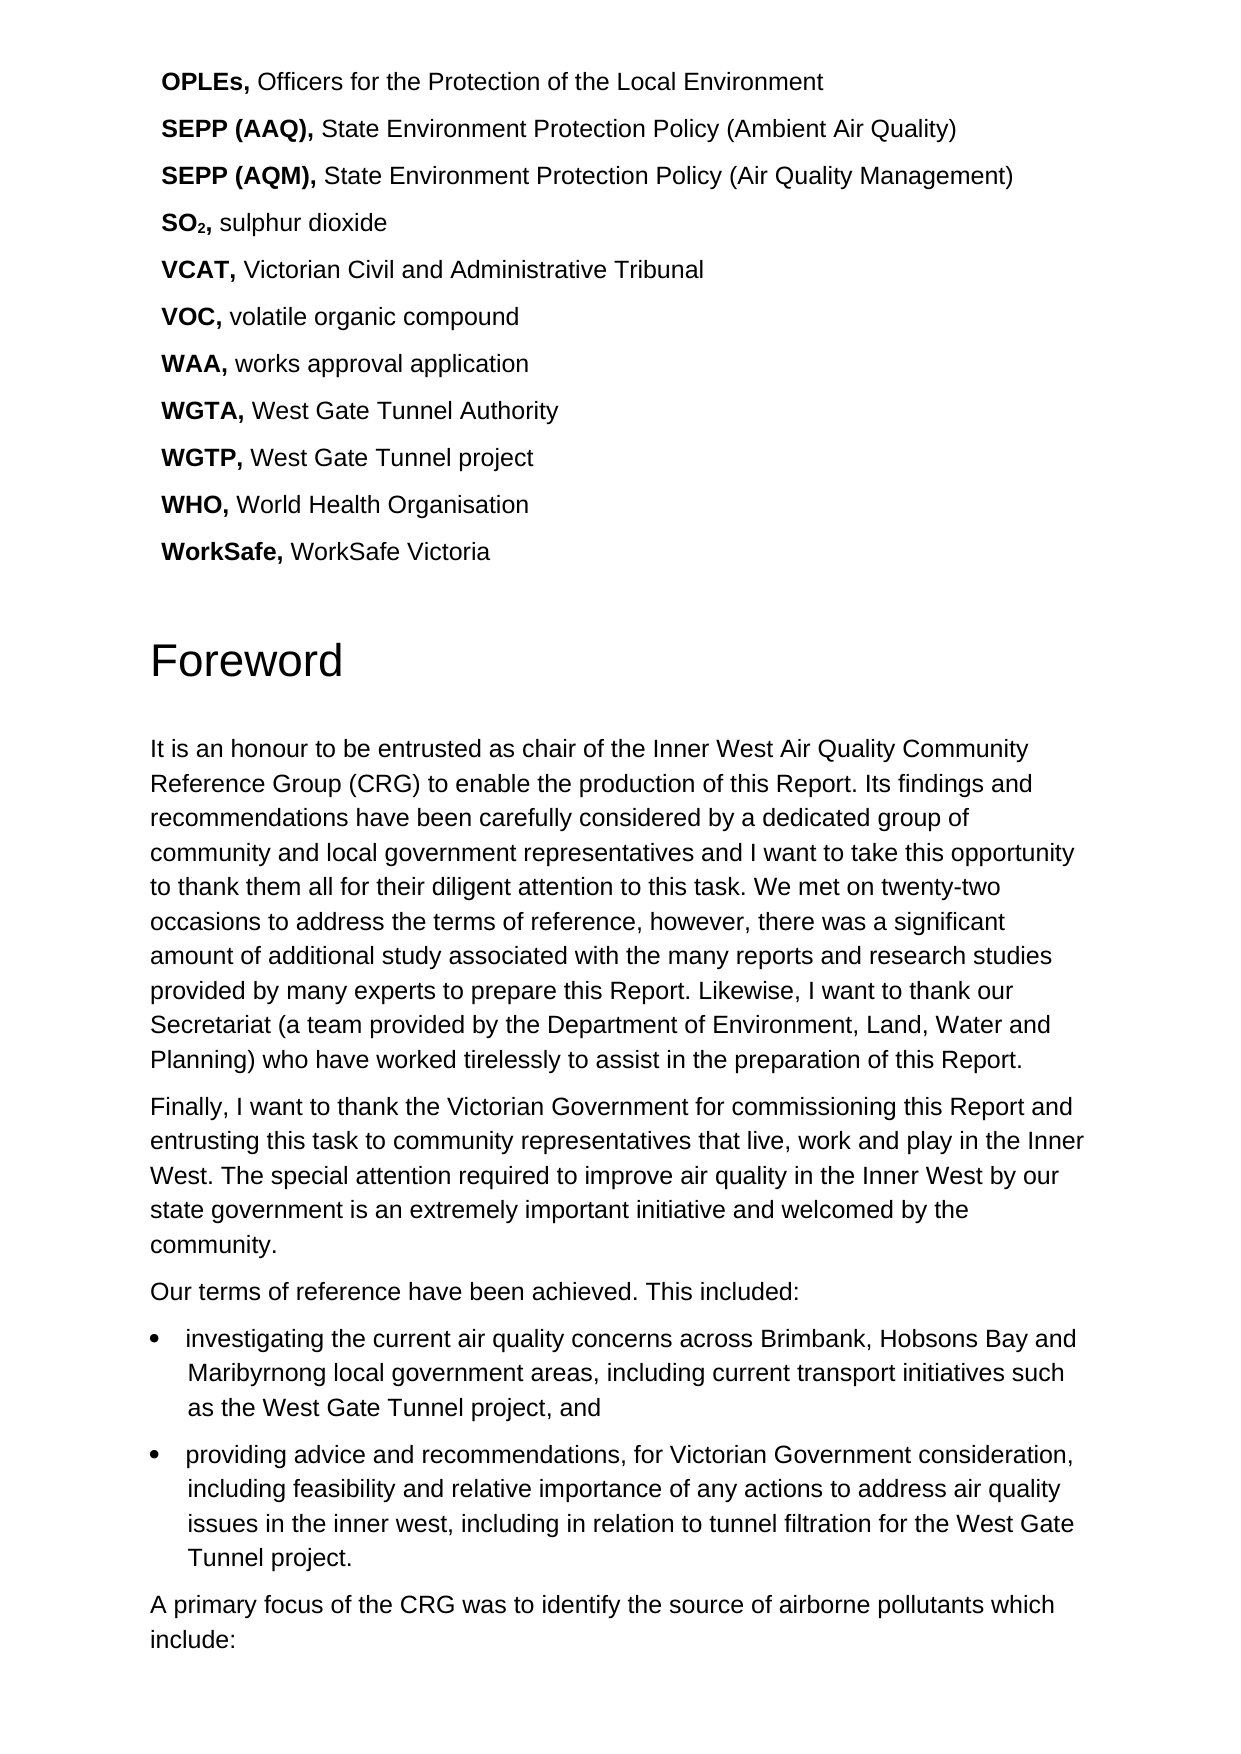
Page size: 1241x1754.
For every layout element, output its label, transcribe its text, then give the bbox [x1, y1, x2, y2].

text SO2, sulphur dioxide [161, 208, 1090, 237]
list providing advice and recommendations, for Victorian Government consideration, including feasibility and relative importance of any actions to address air quality issues in the inner west, including in relation to tunnel filtration for the West Gate Tunnel project. [150, 1439, 1090, 1572]
text It is an honour to be entrusted as chair of the Inner West Air Quality Community Reference Group (CRG) to enable the production of this Report. Its findings and recommendations have been carefully considered by a dedicated group of community and local government representatives and I want to take this opportunity to thank them all for their diligent attention to this task. We met on twenty-two occasions to address the terms of reference, however, there was a significant amount of additional study associated with the many reports and research studies provided by many experts to prepare this Report. Likewise, I want to thank our Secretariat (a team provided by the Department of Environment, Land, Water and Planning) who have worked tirelessly to assist in the preparation of this Report. [150, 734, 1090, 1073]
text Finally, I want to thank the Victorian Government for commissioning this Report and entrusting this task to community representatives that live, work and play in the Inner West. The special attention required to improve air quality in the Inner West by our state government is an extremely important initiative and welcomed by the community. [150, 1092, 1090, 1258]
text WHO, World Health Organisation [161, 490, 1090, 518]
text WAA, works approval application [161, 349, 1090, 377]
text WorkSafe, WorkSafe Victoria [161, 537, 1090, 565]
text SEPP (AQM), State Environment Protection Policy (Air Quality Management) [161, 161, 1090, 189]
text VCAT, Victorian Civil and Administrative Tribunal [161, 255, 1090, 283]
text VOC, volatile organic compound [161, 302, 1090, 331]
text SEPP (AAQ), State Environment Protection Policy (Ambient Air Quality) [161, 114, 1090, 143]
text WGTA, West Gate Tunnel Authority [161, 396, 1090, 424]
text OPLEs, Officers for the Protection of the Local Environment [161, 67, 1090, 96]
text WGTP, West Gate Tunnel project [161, 443, 1090, 471]
text A primary focus of the CRG was to identify the source of airborne pollutants which include: [150, 1590, 1090, 1653]
text Our terms of reference have been achieved. This included: [150, 1277, 1090, 1305]
subtitle Foreword [150, 634, 1090, 686]
list investigating the current air quality concerns across Brimbank, Hobsons Bay and Maribyrnong local government areas, including current transport initiatives such as the West Gate Tunnel project, and [150, 1323, 1090, 1421]
